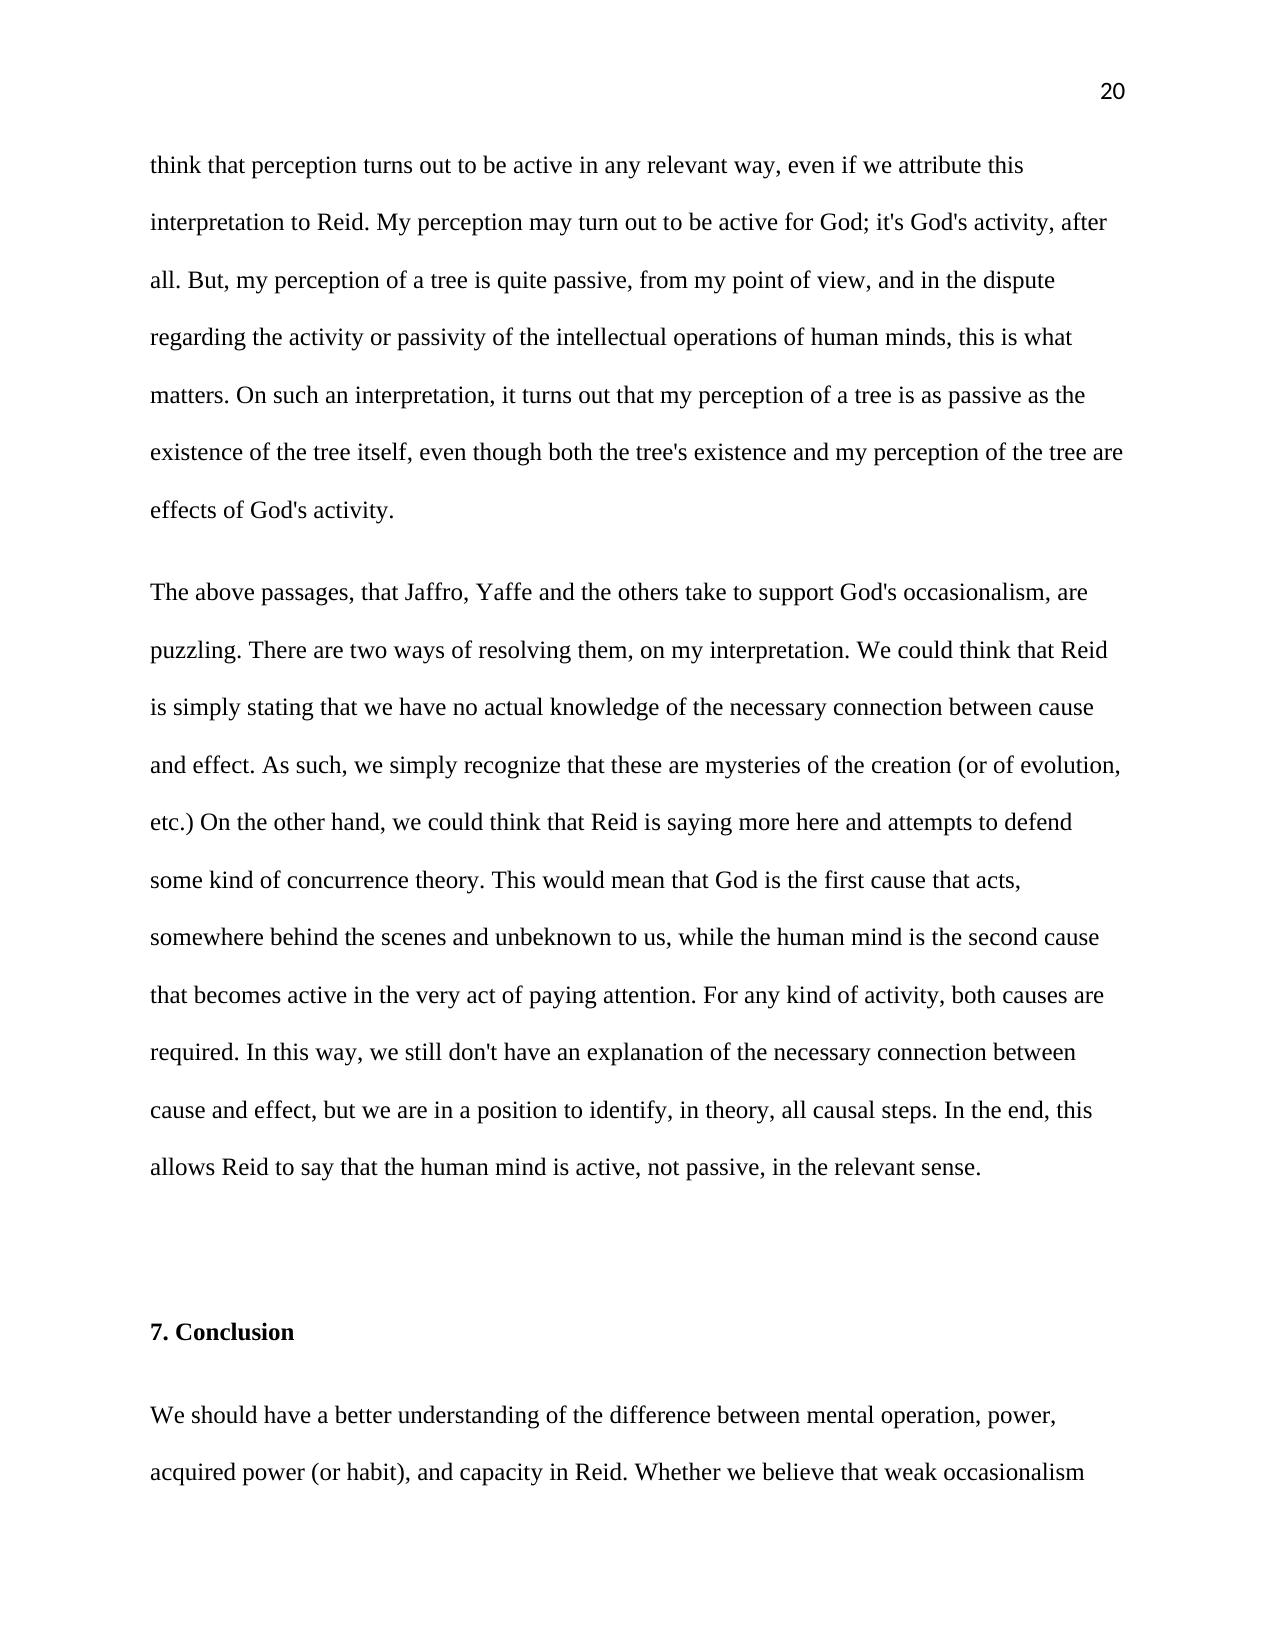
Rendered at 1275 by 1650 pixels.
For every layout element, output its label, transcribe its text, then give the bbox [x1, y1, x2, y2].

text 7. Conclusion [150, 1317, 1125, 1346]
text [150, 150, 1125, 524]
text The above passages, that Jaffro, Yaffe and the others take to support God's occasionalism, are puzzling. There are two ways of resolving them, on my interpretation. We could think that Reid is simply stating that we have no actual knowledge of the necessary connection between cause and effect. As such, we simply recognize that these are mysteries of the creation (or of evolution, etc.) On the other hand, we could think that Reid is saying more here and attempts to defend some kind of concurrence theory. This would mean that God is the first cause that acts, somewhere behind the scenes and unbeknown to us, while the human mind is the second cause that becomes active in the very act of paying attention. For any kind of activity, both causes are required. In this way, we still don't have an explanation of the necessary connection between cause and effect, but we are in a position to identify, in theory, all causal steps. In the end, this allows Reid to say that the human mind is active, not passive, in the relevant sense. [150, 577, 1125, 1181]
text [150, 1400, 1125, 1486]
